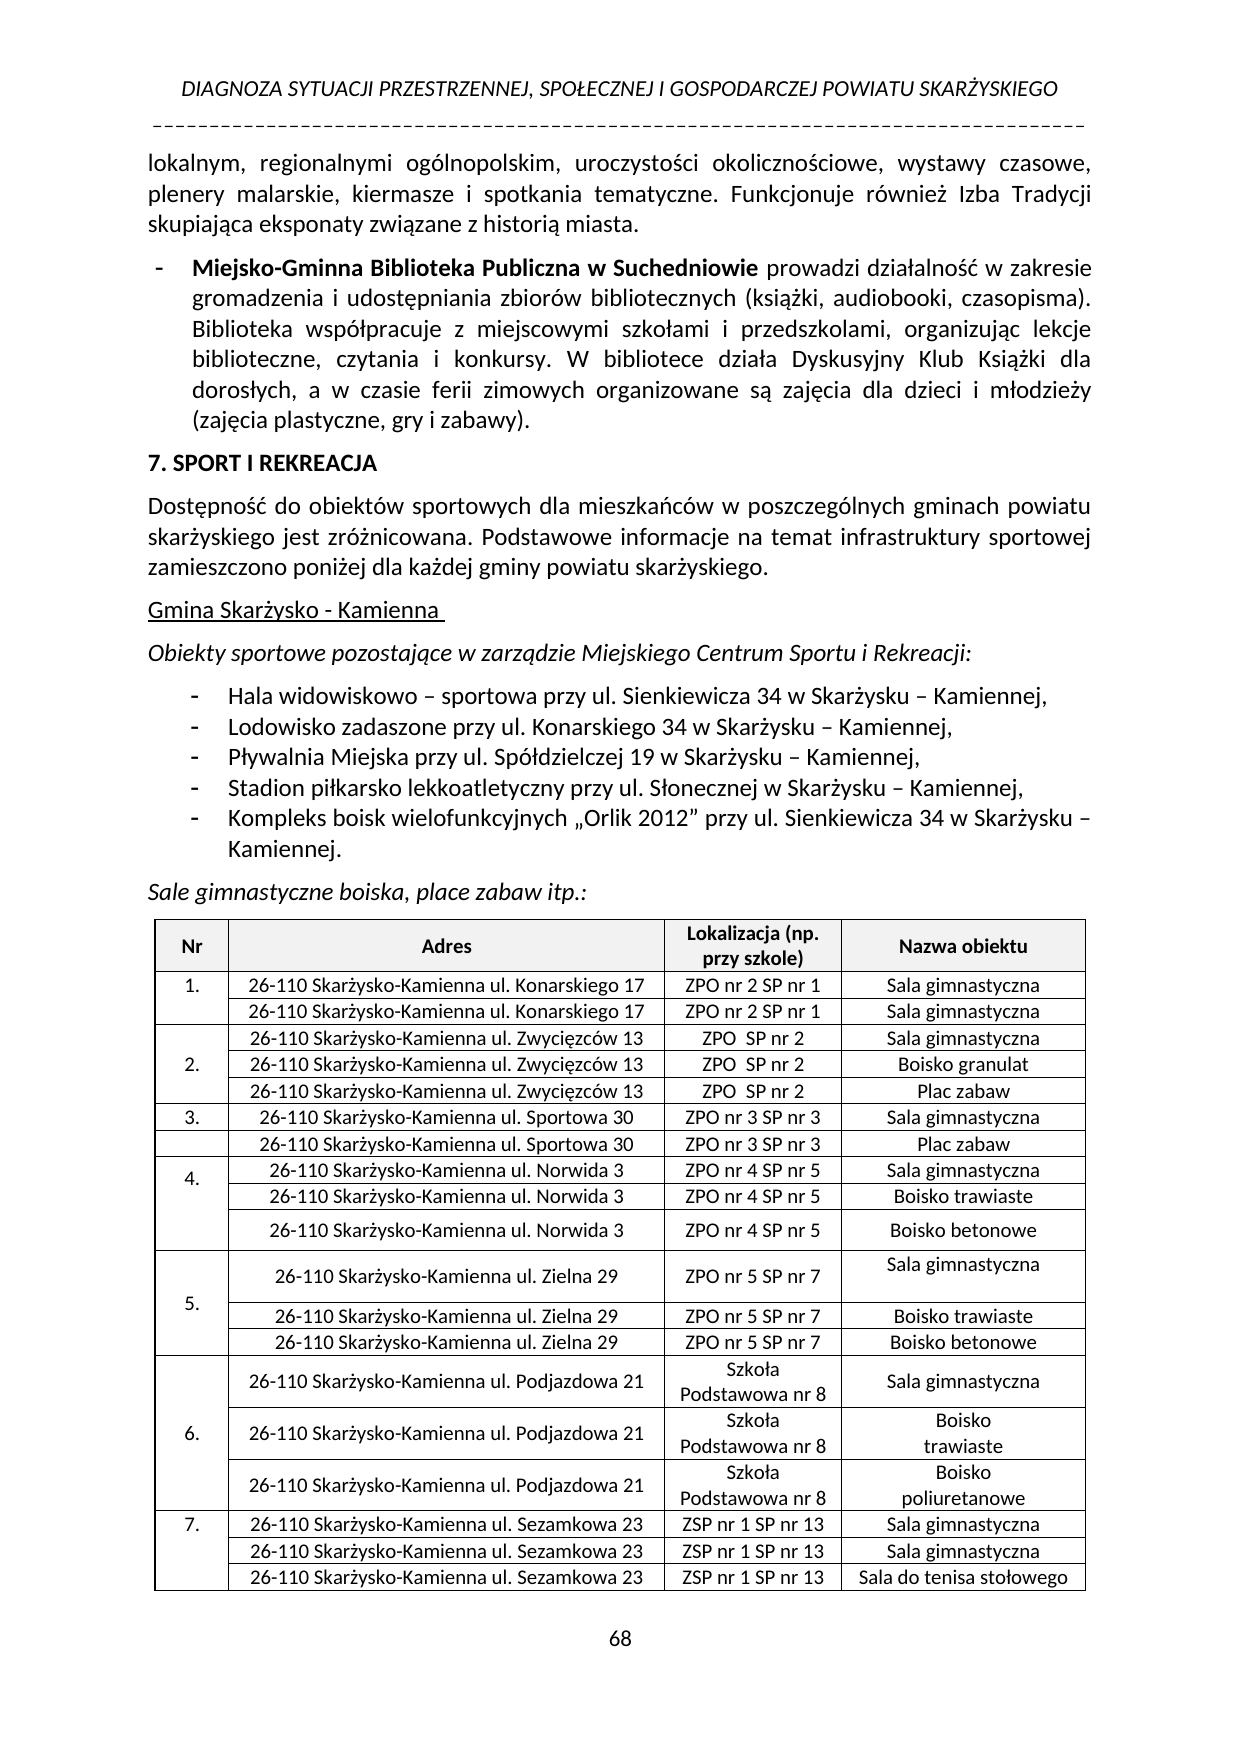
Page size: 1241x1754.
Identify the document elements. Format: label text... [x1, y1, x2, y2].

table_cell ZPO nr 4 SP nr 5 [665, 1184, 841, 1209]
list Stadion piłkarsko lekkoatletyczny przy ul. Słonecznej w Skarżysku – Kamiennej, [190, 772, 1093, 802]
table_cell Sala gimnastyczna [842, 1104, 1085, 1130]
list Kompleks boisk wielofunkcyjnych „Orlik 2012” przy ul. Sienkiewicza 34 w Skarżysku – Kamiennej. [190, 802, 1093, 863]
table_cell 26-110 Skarżysko-Kamienna ul. Sportowa 30 [229, 1104, 664, 1130]
text Gmina Skarżysko - Kamienna [148, 594, 1093, 625]
table_cell 26-110 Skarżysko-Kamienna ul. Zielna 29 [229, 1329, 664, 1355]
table_cell 5. [156, 1251, 228, 1355]
table_cell 3. [156, 1104, 228, 1130]
table_cell ZPO SP nr 2 [665, 1078, 841, 1103]
table_cell ZPO nr 3 SP nr 3 [665, 1131, 841, 1156]
table_cell 26-110 Skarżysko-Kamienna ul. Zielna 29 [229, 1303, 664, 1328]
table_cell ZPO nr 5 SP nr 7 [665, 1251, 841, 1302]
table_header Nazwa obiektu [842, 920, 1085, 971]
table_cell ZPO nr 5 SP nr 7 [665, 1303, 841, 1328]
text Sale gimnastyczne boiska, place zabaw itp.: [148, 876, 1093, 907]
table_cell Boisko trawiaste [842, 1408, 1085, 1458]
table_cell 26-110 Skarżysko-Kamienna ul. Podjazdowa 21 [229, 1356, 664, 1407]
table_cell ZPO nr 5 SP nr 7 [665, 1329, 841, 1355]
table_cell 1. [156, 972, 228, 1024]
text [148, 148, 1093, 239]
table_cell 26-110 Skarżysko-Kamienna ul. Norwida 3 [229, 1184, 664, 1209]
table_cell ZPO nr 2 SP nr 1 [665, 999, 841, 1024]
table_cell Boisko trawiaste [842, 1303, 1085, 1328]
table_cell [229, 1538, 664, 1563]
table_cell Sala do tenisa stołowego [842, 1564, 1085, 1590]
list Miejsko-Gminna Biblioteka Publiczna w Suchedniowie prowadzi działalność w zakresie gromadzenia i udostępniania zbiorów bibliotecznych (książki, audiobooki, czasopisma). Biblioteka współpracuje z miejscowymi szkołami i przedszkolami, organizując lekcje biblioteczne, czytania i konkursy. W bibliotece działa Dyskusyjny Klub Książki dla dorosłych, a w czasie ferii zimowych organizowane są zajęcia dla dzieci i młodzieży (zajęcia plastyczne, gry i zabawy). [155, 252, 1093, 435]
table_cell 26-110 Skarżysko-Kamienna ul. Konarskiego 17 [229, 999, 664, 1024]
table_cell Boisko granulat [842, 1051, 1085, 1077]
table_cell 26-110 Skarżysko-Kamienna ul. Sportowa 30 [229, 1131, 664, 1156]
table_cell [229, 1564, 664, 1590]
table_cell ZPO nr 2 SP nr 1 [665, 972, 841, 997]
table_cell 26-110 Skarżysko-Kamienna ul. Sezamkowa 23 [229, 1511, 664, 1537]
table_cell Boisko betonowe [842, 1210, 1085, 1250]
table_cell ZPO nr 3 SP nr 3 [665, 1104, 841, 1130]
table_cell ZSP nr 1 SP nr 13 [665, 1564, 841, 1590]
table_cell 26-110 Skarżysko-Kamienna ul. Zwycięzców 13 [229, 1025, 664, 1050]
table_cell Boisko poliuretanowe [842, 1460, 1085, 1510]
table_cell 26-110 Skarżysko-Kamienna ul. Norwida 3 [229, 1210, 664, 1250]
table_cell ZPO nr 4 SP nr 5 [665, 1157, 841, 1183]
table_cell 26-110 Skarżysko-Kamienna ul. Zielna 29 [229, 1251, 664, 1302]
table_cell 26-110 Skarżysko-Kamienna ul. Zwycięzców 13 [229, 1078, 664, 1103]
table_cell 26-110 Skarżysko-Kamienna ul. Podjazdowa 21 [229, 1460, 664, 1510]
table_cell 4. [156, 1157, 228, 1250]
table_header Nr [156, 920, 228, 971]
table_cell Sala gimnastyczna [842, 1157, 1085, 1183]
table_cell ZPO SP nr 2 [665, 1051, 841, 1077]
table_cell Boisko betonowe [842, 1329, 1085, 1355]
list Hala widowiskowo – sportowa przy ul. Sienkiewicza 34 w Skarżysku – Kamiennej, [190, 680, 1093, 711]
table_cell 26-110 Skarżysko-Kamienna ul. Konarskiego 17 [229, 972, 664, 997]
text Dostępność do obiektów sportowych dla mieszkańców w poszczególnych gminach powiatu skarżyskiego jest zróżnicowana. Podstawowe informacje na temat infrastruktury sportowej zamieszczono poniżej dla każdej gminy powiatu skarżyskiego. [148, 490, 1093, 582]
table_header Lokalizacja (np. przy szkole) [665, 920, 841, 971]
subtitle 7. SPORT I REKREACJA [148, 447, 1093, 478]
table_cell Sala gimnastyczna [842, 1538, 1085, 1563]
table_cell 26-110 Skarżysko-Kamienna ul. Zwycięzców 13 [229, 1051, 664, 1077]
table_cell Sala gimnastyczna [842, 972, 1085, 997]
table_cell Sala gimnastyczna [842, 1356, 1085, 1407]
table_cell Sala gimnastyczna [842, 1025, 1085, 1050]
table_cell Szkoła Podstawowa nr 8 [665, 1460, 841, 1510]
table_cell [156, 1131, 228, 1156]
table_cell Sala gimnastyczna [842, 1251, 1085, 1302]
table_cell Plac zabaw [842, 1078, 1085, 1103]
table_cell Sala gimnastyczna [842, 1511, 1085, 1537]
list Pływalnia Miejska przy ul. Spółdzielczej 19 w Skarżysku – Kamiennej, [190, 741, 1093, 772]
table_cell 6. [156, 1356, 228, 1510]
table_header Adres [229, 920, 664, 971]
table_cell Plac zabaw [842, 1131, 1085, 1156]
list Lodowisko zadaszone przy ul. Konarskiego 34 w Skarżysku – Kamiennej, [190, 711, 1093, 741]
table_cell ZPO SP nr 2 [665, 1025, 841, 1050]
table_cell Sala gimnastyczna [842, 999, 1085, 1024]
table_cell 26-110 Skarżysko-Kamienna ul. Podjazdowa 21 [229, 1408, 664, 1458]
table_cell 26-110 Skarżysko-Kamienna ul. Norwida 3 [229, 1157, 664, 1183]
table_cell Boisko trawiaste [842, 1184, 1085, 1209]
text Obiekty sportowe pozostające w zarządzie Miejskiego Centrum Sportu i Rekreacji: [148, 637, 1093, 668]
table_cell ZSP nr 1 SP nr 13 [665, 1511, 841, 1537]
table_cell ZPO nr 4 SP nr 5 [665, 1210, 841, 1250]
table_cell ZSP nr 1 SP nr 13 [665, 1538, 841, 1563]
table_cell 2. [156, 1025, 228, 1103]
table_cell 7. [156, 1511, 228, 1590]
table_cell Szkoła Podstawowa nr 8 [665, 1408, 841, 1458]
table_cell Szkoła Podstawowa nr 8 [665, 1356, 841, 1407]
